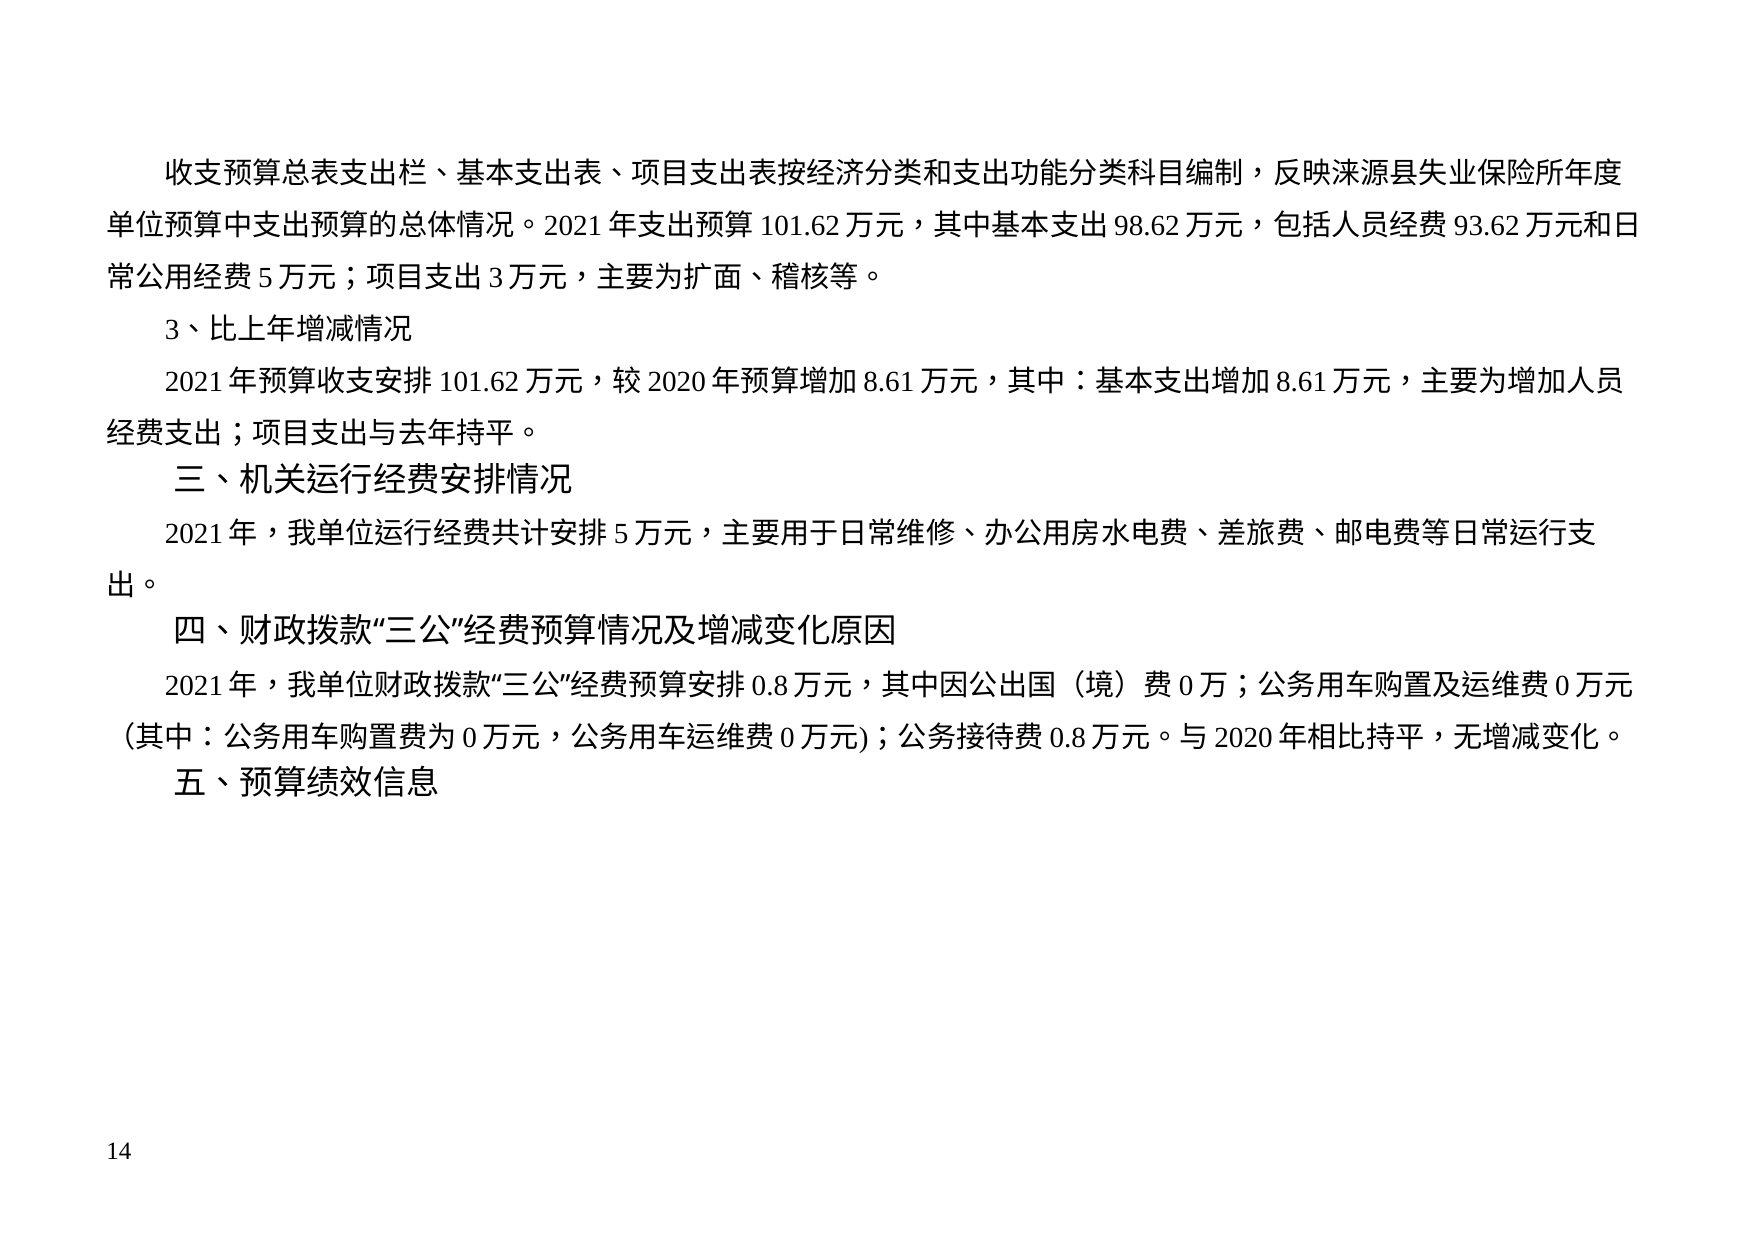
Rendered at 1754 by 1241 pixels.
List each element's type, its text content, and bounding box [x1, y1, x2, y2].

text 收支预算总表支出栏、基本支出表、项目支出表按经济分类和支出功能分类科目编制，反映涞源县失业保险所年度单位预算中支出预算的总体情况。2021年支出预算101.62万元，其中基本支出98.62万元，包括人员经费93.62万元和日常公用经费5万元；项目支出3万元，主要为扩面、稽核等。 [106, 142, 1648, 298]
text 2021年预算收支安排101.62万元，较2020年预算增加8.61万元，其中：基本支出增加8.61万元，主要为增加人员经费支出；项目支出与去年持平。 [106, 350, 1648, 454]
text 3、比上年增减情况 [106, 298, 1648, 350]
text 四、财政拨款“三公”经费预算情况及增减变化原因 [106, 607, 1648, 652]
text 2021年，我单位财政拨款“三公”经费预算安排0.8万元，其中因公出国（境）费0万；公务用车购置及运维费0万元（其中：公务用车购置费为0万元，公务用车运维费0万元)；公务接待费0.8万元。与2020年相比持平，无增减变化。 [106, 653, 1648, 758]
text 2021年，我单位运行经费共计安排5万元，主要用于日常维修、办公用房水电费、差旅费、邮电费等日常运行支出。 [106, 502, 1648, 606]
text 三、机关运行经费安排情况 [106, 455, 1648, 501]
text 五、预算绩效信息 [106, 759, 1648, 804]
